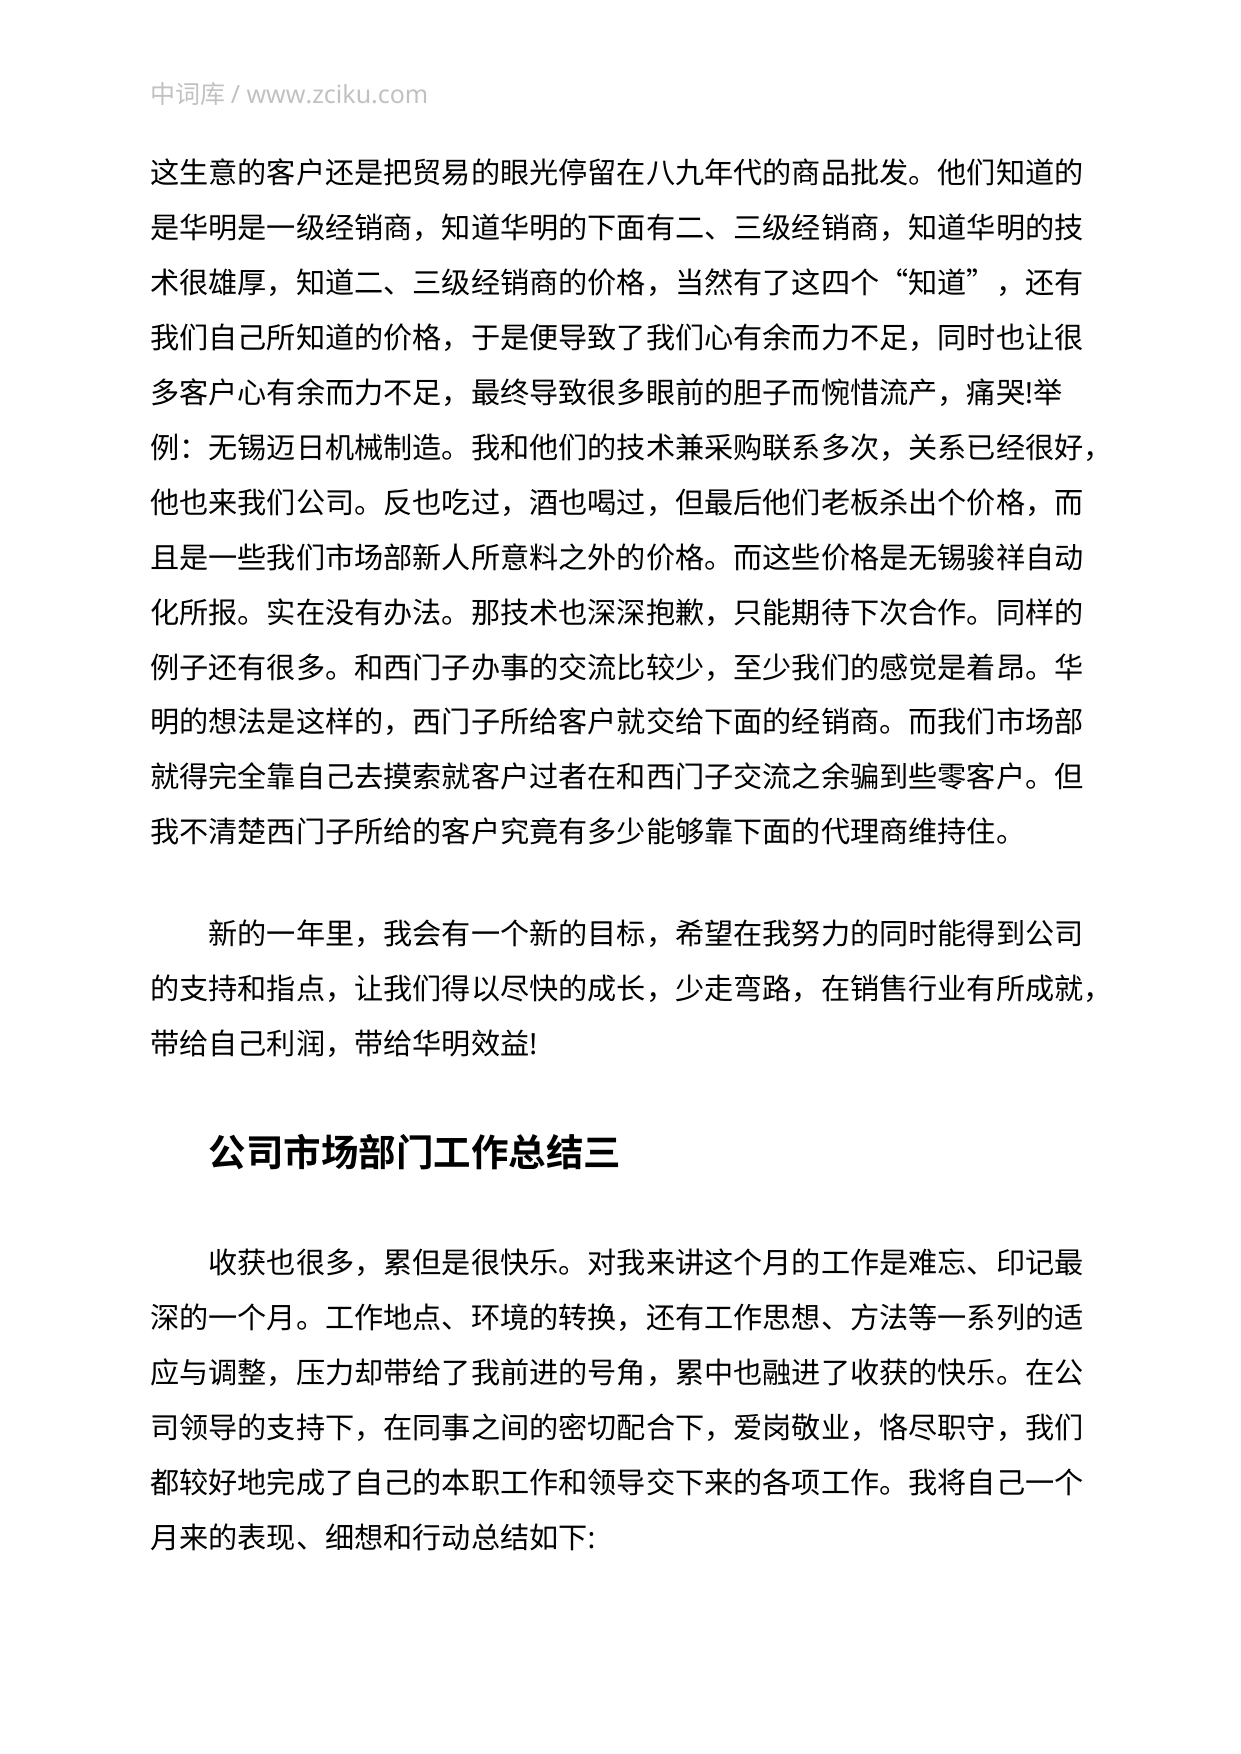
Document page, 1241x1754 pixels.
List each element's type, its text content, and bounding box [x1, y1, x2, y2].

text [150, 150, 1090, 851]
text 收获也很多，累但是很快乐。对我来讲这个月的工作是难忘、印记最深的一个月。工作地点、环境的转换，还有工作思想、方法等一系列的适应与调整，压力却带给了我前进的号角，累中也融进了收获的快乐。在公司领导的支持下，在同事之间的密切配合下，爱岗敬业，恪尽职守，我们都较好地完成了自己的本职工作和领导交下来的各项工作。我将自己一个月来的表现、细想和行动总结如下: [150, 1240, 1090, 1557]
text 新的一年里，我会有一个新的目标，希望在我努力的同时能得到公司的支持和指点，让我们得以尽快的成长，少走弯路，在销售行业有所成就，带给自己利润，带给华明效益! [150, 911, 1090, 1063]
text 公司市场部门工作总结三 [150, 1122, 1090, 1177]
